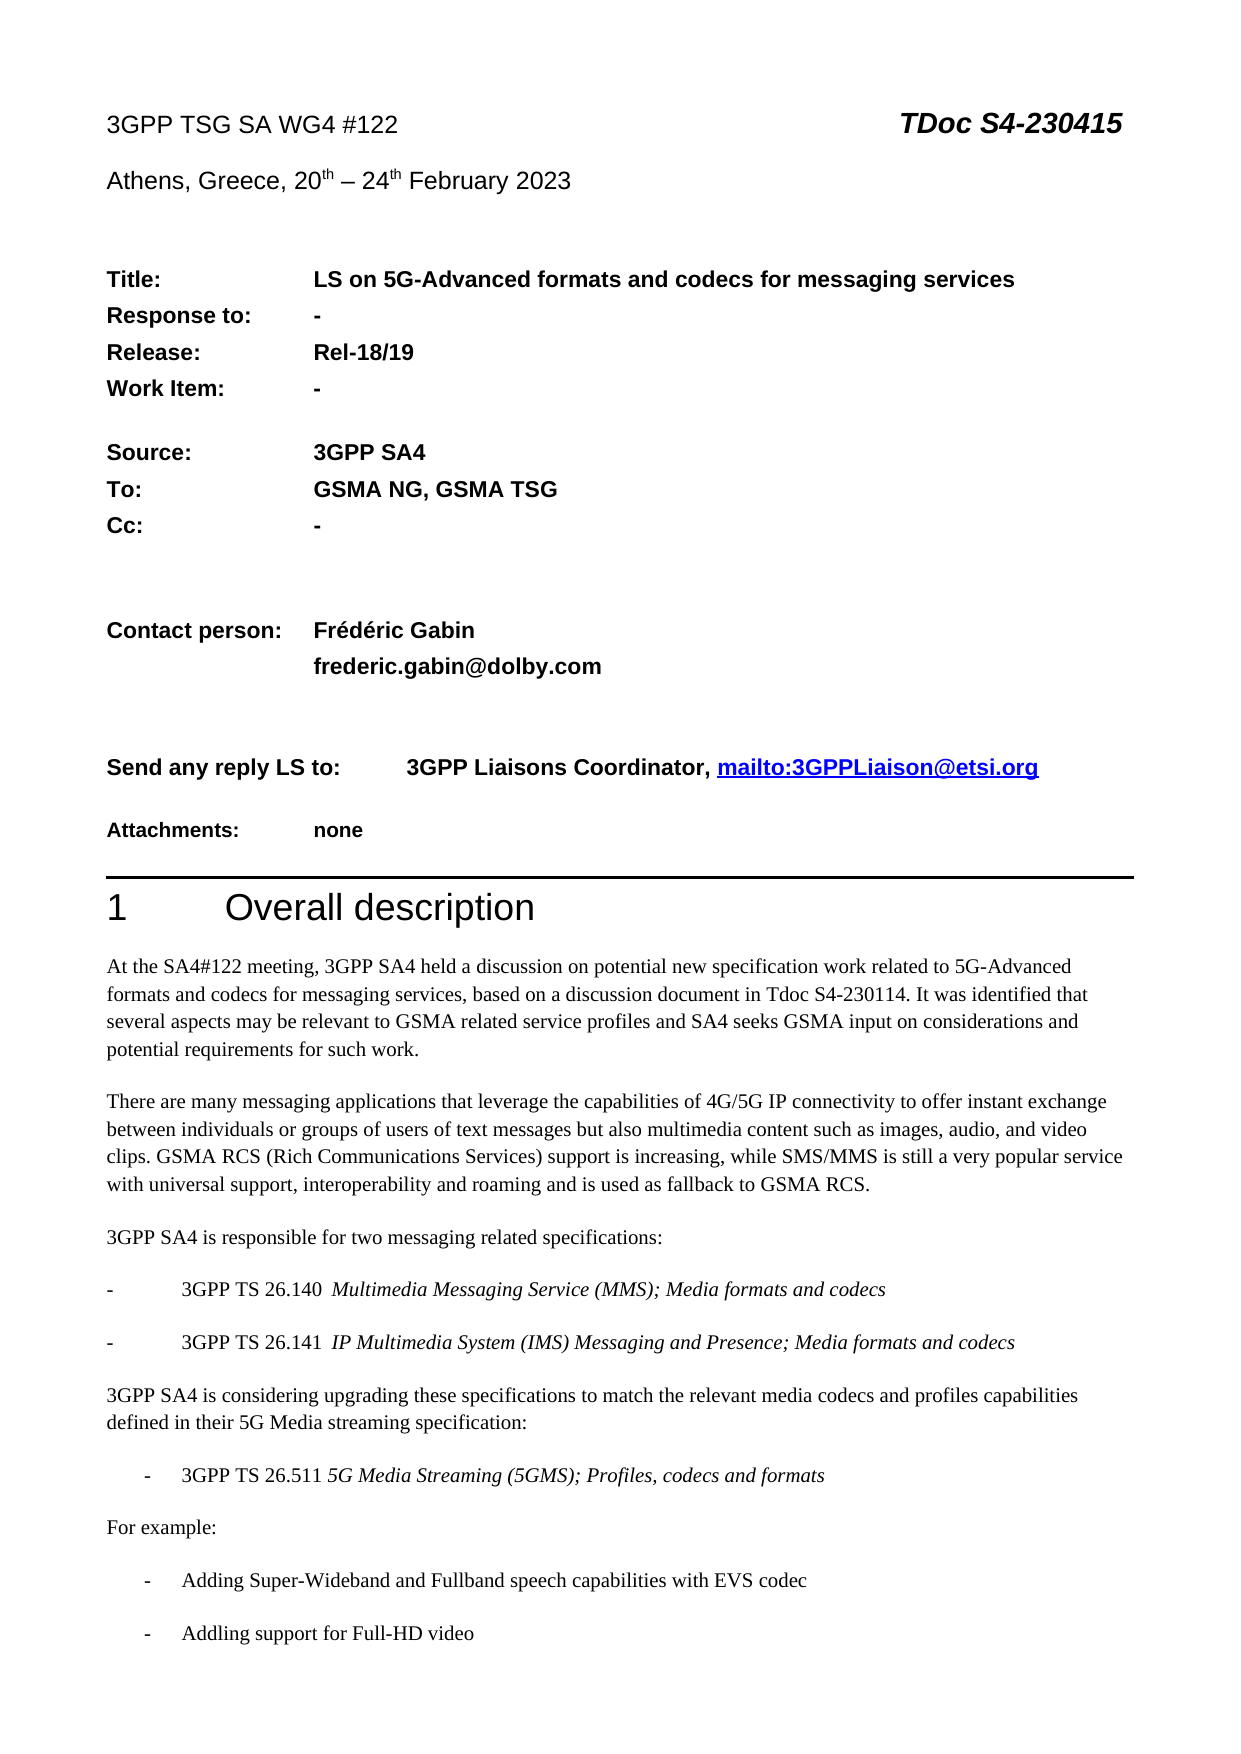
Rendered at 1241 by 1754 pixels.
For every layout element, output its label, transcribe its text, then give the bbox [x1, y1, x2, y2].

text Contact person: Frédéric Gabin [106, 617, 1134, 643]
list Adding Super-Wideband and Fullband speech capabilities with EVS codec [144, 1568, 1134, 1592]
text Release: Rel-18/19 [106, 339, 1134, 365]
text To: GSMA NG, GSMA TSG [106, 476, 1134, 502]
text 3GPP SA4 is responsible for two messaging related specifications: [106, 1225, 1134, 1249]
text 3GPP SA4 is considering upgrading these specifications to match the relevant media codecs and profiles capabilities defined in their 5G Media streaming specification: [106, 1382, 1134, 1434]
text Athens, Greece, 20th – 24th February 2023 [106, 166, 1134, 194]
text For example: [106, 1515, 1134, 1539]
text There are many messaging applications that leverage the capabilities of 4G/5G IP connectivity to offer instant exchange between individuals or groups of users of text messages but also multimedia content such as images, audio, and video clips. GSMA RCS (Rich Communications Services) support is increasing, while SMS/MMS is still a very popular service with universal support, interoperability and roaming and is used as fallback to GSMA RCS. [106, 1089, 1134, 1196]
text Source: 3GPP SA4 [106, 439, 1134, 466]
text At the SA4#122 meeting, 3GPP SA4 held a discussion on potential new specification work related to 5G-Advanced formats and codecs for messaging services, based on a discussion document in Tdoc S4-230114. It was identified that several aspects may be relevant to GSMA related service profiles and SA4 seeks GSMA input on considerations and potential requirements for such work. [106, 954, 1134, 1061]
list 3GPP TS 26.511 5G Media Streaming (5GMS); Profiles, codecs and formats [144, 1463, 1134, 1487]
list Addling support for Full-HD video [144, 1621, 1134, 1644]
text - 3GPP TS 26.141 IP Multimedia System (IMS) Messaging and Presence; Media formats and codecs [106, 1330, 1134, 1354]
text Cc: - [106, 512, 1134, 538]
text frederic.gabin@dolby.com [106, 653, 1134, 679]
text Attachments: none [106, 817, 1134, 841]
text - 3GPP TS 26.140 Multimedia Messaging Service (MMS); Media formats and codecs [106, 1277, 1134, 1301]
text Response to: - [106, 302, 1134, 329]
subtitle 1 Overall description [106, 879, 1134, 929]
text 3GPP TSG SA WG4 #122 TDoc S4-230415 [106, 106, 1134, 140]
text Title: LS on 5G-Advanced formats and codecs for messaging services [106, 266, 1134, 292]
text Send any reply LS to: 3GPP Liaisons Coordinator, mailto:3GPPLiaison@etsi.org [106, 753, 1134, 780]
text Work Item: - [106, 375, 1134, 402]
